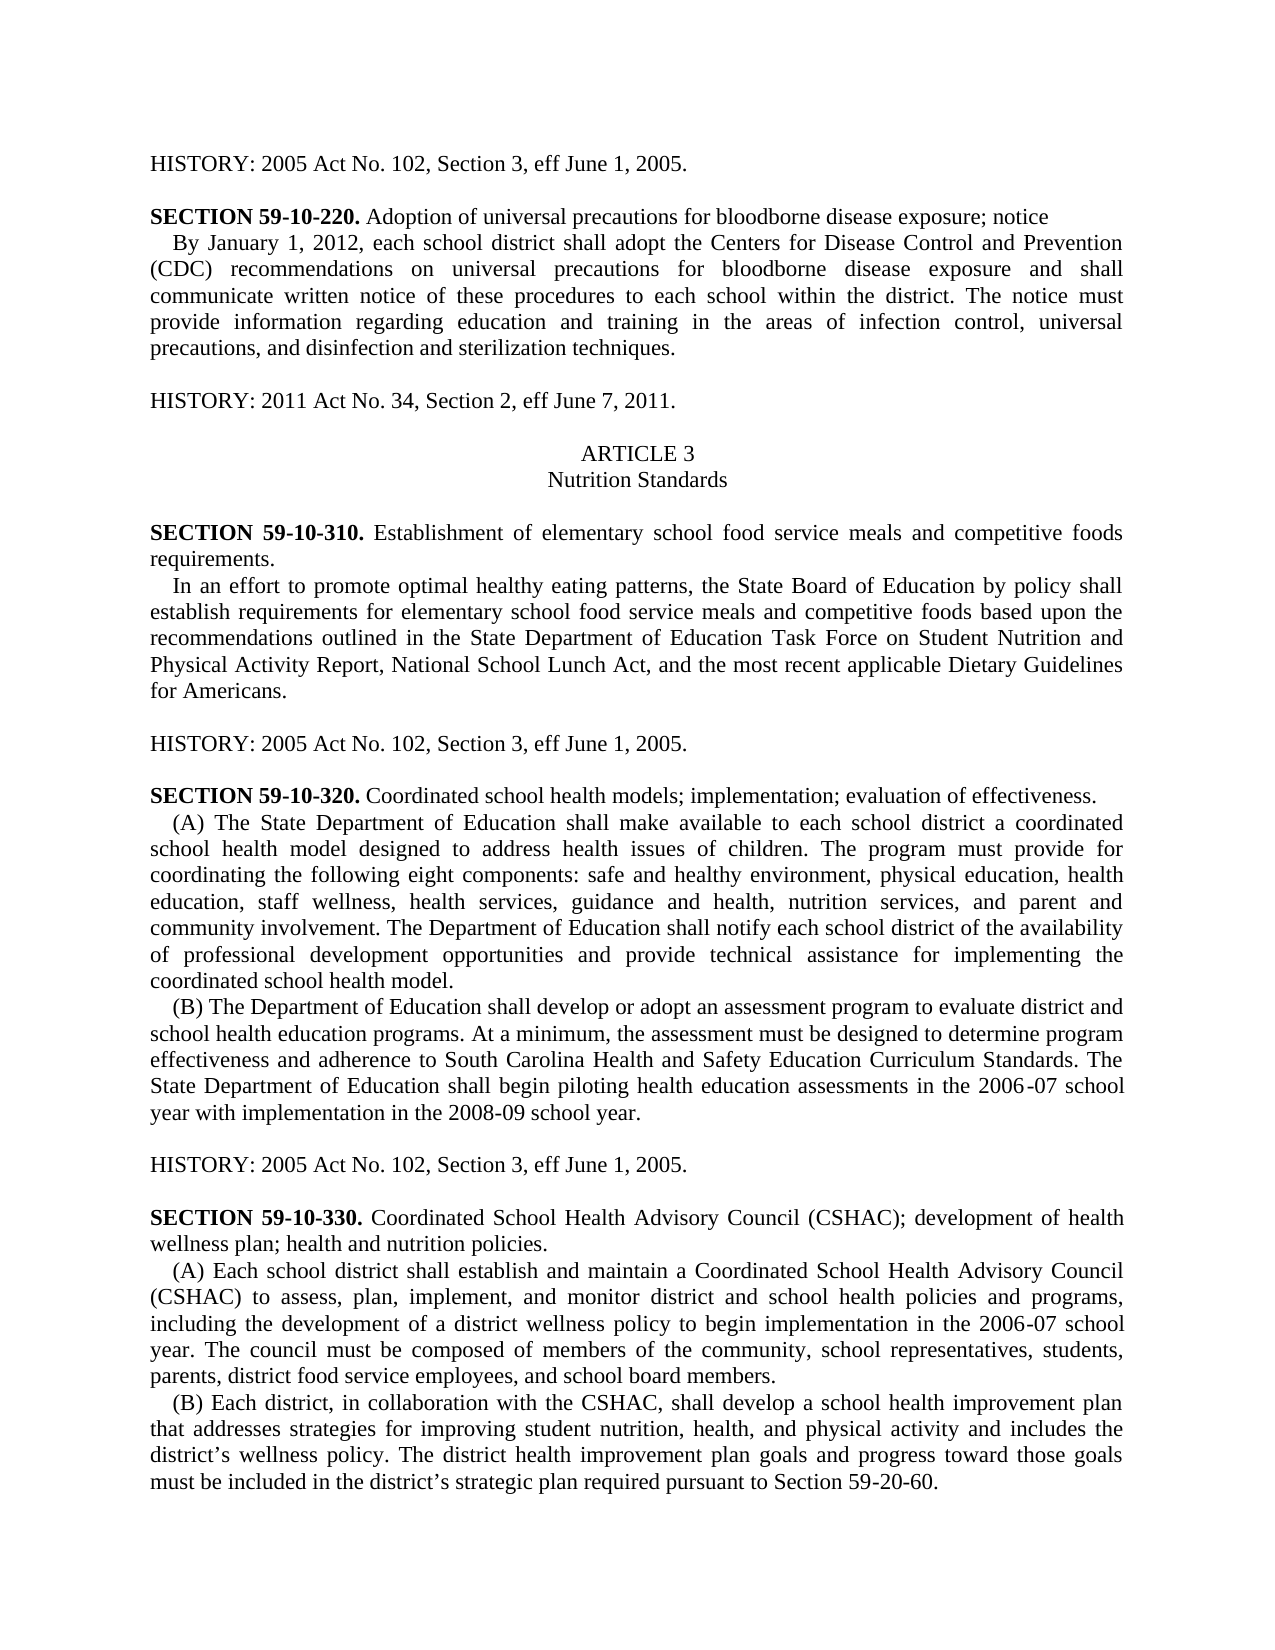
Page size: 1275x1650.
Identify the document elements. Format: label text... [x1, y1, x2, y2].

text HISTORY: 2005 Act No. 102, Section 3, eff June 1, 2005. [150, 730, 1125, 756]
text HISTORY: 2005 Act No. 102, Section 3, eff June 1, 2005. [150, 1151, 1125, 1178]
text ARTICLE 3 [150, 440, 1125, 466]
text SECTION 59-10-330. Coordinated School Health Advisory Council (CSHAC); development of health wellness plan; health and nutrition policies. [150, 1204, 1125, 1257]
text (B) The Department of Education shall develop or adopt an assessment program to evaluate district and school health education programs. At a minimum, the assessment must be designed to determine program effectiveness and adherence to South Carolina Health and Safety Education Curriculum Standards. The State Department of Education shall begin piloting health education assessments in the 2006-07 school year with implementation in the 2008-09 school year. [150, 993, 1125, 1125]
text HISTORY: 2011 Act No. 34, Section 2, eff June 7, 2011. [150, 387, 1125, 413]
text (A) Each school district shall establish and maintain a Coordinated School Health Advisory Council (CSHAC) to assess, plan, implement, and monitor district and school health policies and programs, including the development of a district wellness policy to begin implementation in the 2006-07 school year. The council must be composed of members of the community, school representatives, students, parents, district food service employees, and school board members. [150, 1257, 1125, 1389]
text HISTORY: 2005 Act No. 102, Section 3, eff June 1, 2005. [150, 150, 1125, 176]
text SECTION 59-10-320. Coordinated school health models; implementation; evaluation of effectiveness. [150, 782, 1125, 809]
text Nutrition Standards [150, 466, 1125, 493]
text (B) Each district, in collaboration with the CSHAC, shall develop a school health improvement plan that addresses strategies for improving student nutrition, health, and physical activity and includes the district’s wellness policy. The district health improvement plan goals and progress toward those goals must be included in the district’s strategic plan required pursuant to Section 59-20-60. [150, 1389, 1125, 1494]
text SECTION 59-10-220. Adoption of universal precautions for bloodborne disease exposure; notice [150, 203, 1125, 229]
text By January 1, 2012, each school district shall adopt the Centers for Disease Control and Prevention (CDC) recommendations on universal precautions for bloodborne disease exposure and shall communicate written notice of these procedures to each school within the district. The notice must provide information regarding education and training in the areas of infection control, universal precautions, and disinfection and sterilization techniques. [150, 229, 1125, 361]
text SECTION 59-10-310. Establishment of elementary school food service meals and competitive foods requirements. [150, 519, 1125, 572]
text In an effort to promote optimal healthy eating patterns, the State Board of Education by policy shall establish requirements for elementary school food service meals and competitive foods based upon the recommendations outlined in the State Department of Education Task Force on Student Nutrition and Physical Activity Report, National School Lunch Act, and the most recent applicable Dietary Guidelines for Americans. [150, 572, 1125, 703]
text (A) The State Department of Education shall make available to each school district a coordinated school health model designed to address health issues of children. The program must provide for coordinating the following eight components: safe and healthy environment, physical education, health education, staff wellness, health services, guidance and health, nutrition services, and parent and community involvement. The Department of Education shall notify each school district of the availability of professional development opportunities and provide technical assistance for implementing the coordinated school health model. [150, 809, 1125, 993]
